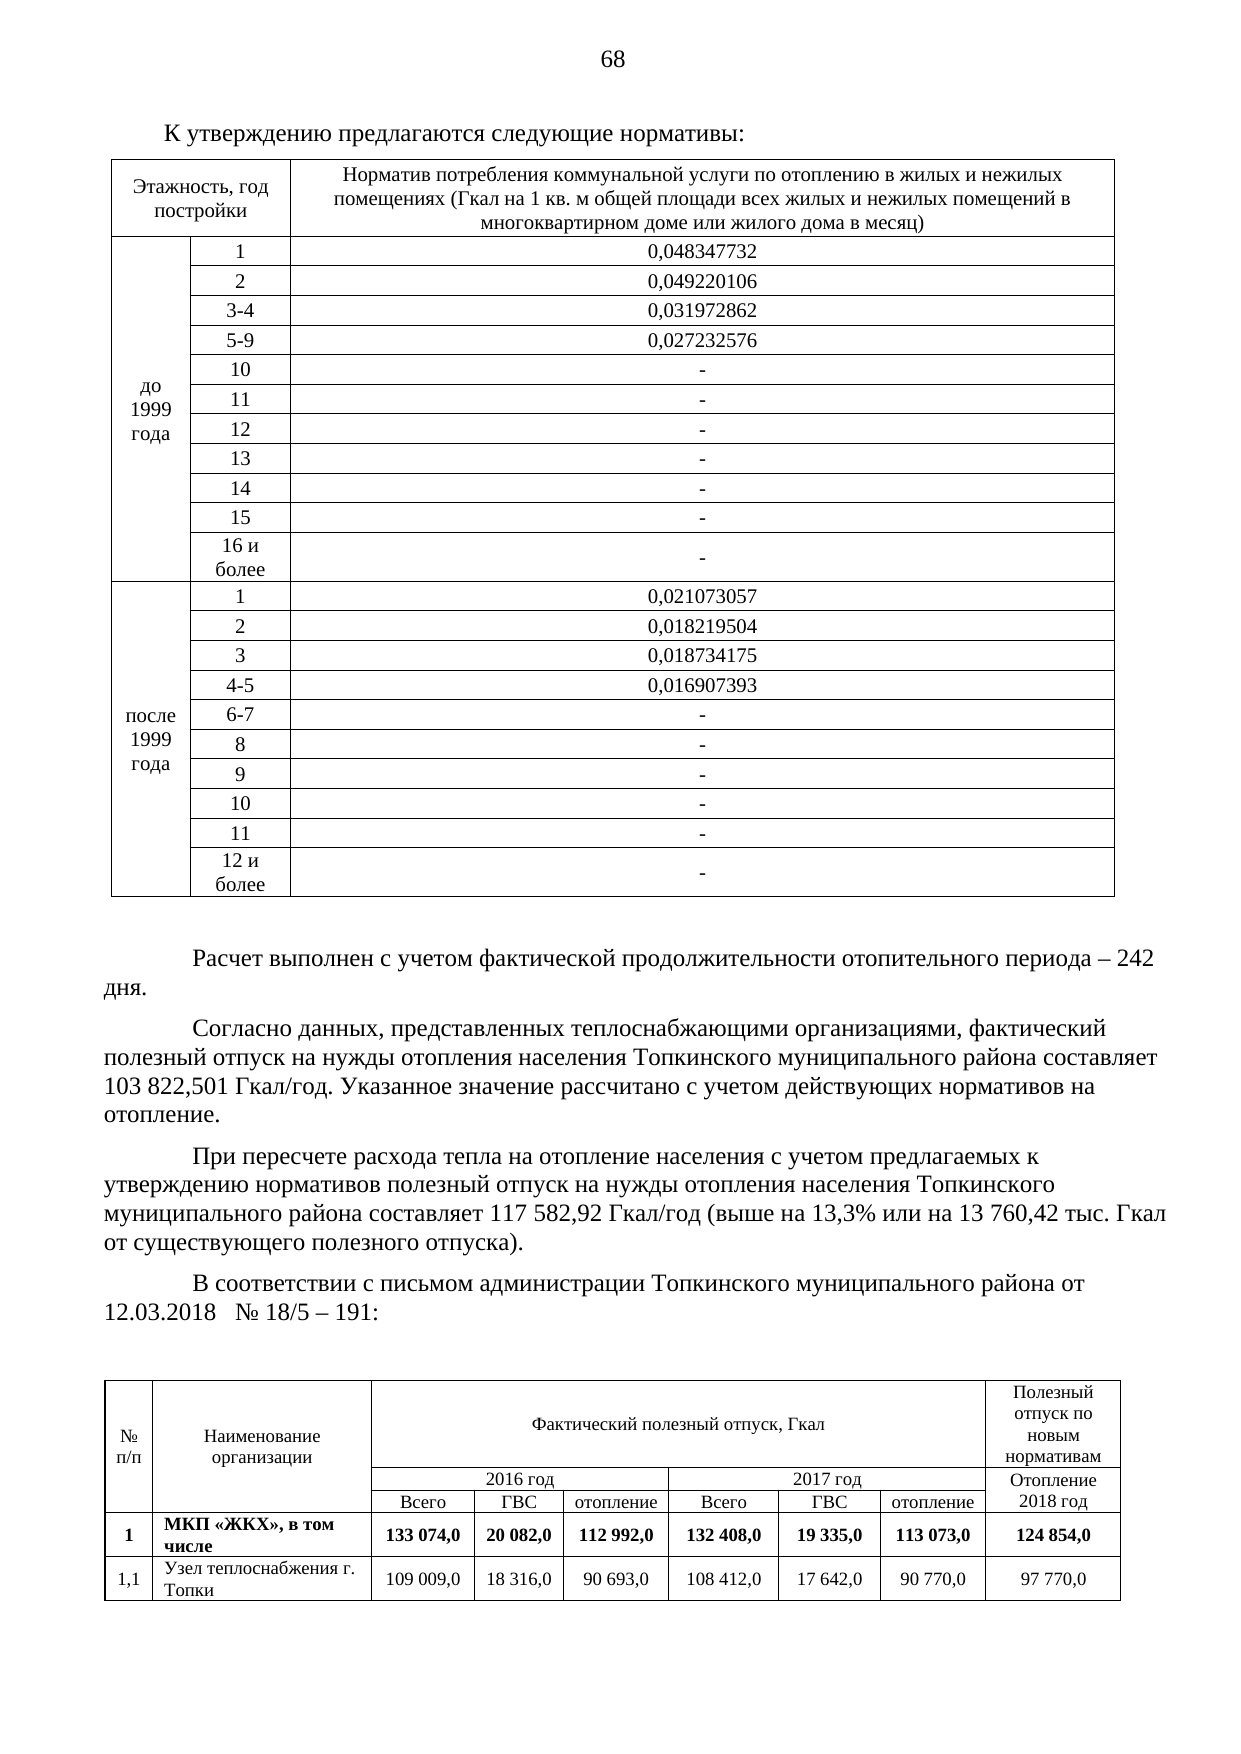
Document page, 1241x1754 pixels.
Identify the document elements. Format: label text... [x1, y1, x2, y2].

text К утверждению предлагаются следующие нормативы: [89, 118, 1167, 147]
table_header Этажность, год постройки [112, 160, 290, 236]
table_cell - [291, 700, 1114, 729]
table_cell 0,049220106 [291, 266, 1114, 295]
table_cell - [291, 414, 1114, 443]
table_cell 2016 год [372, 1468, 668, 1489]
table_cell 2 [191, 266, 290, 295]
table_cell 13 [191, 444, 290, 472]
table_cell - [291, 444, 1114, 472]
table_cell 0,018734175 [291, 641, 1114, 669]
table_cell - [291, 474, 1114, 502]
table_cell 133 074,0 [372, 1513, 474, 1556]
table_cell 0,016907393 [291, 671, 1114, 699]
table_cell - [291, 730, 1114, 758]
table_cell 2017 год [669, 1468, 985, 1489]
table_cell 17 642,0 [779, 1557, 880, 1600]
table_cell 14 [191, 474, 290, 502]
table_cell 109 009,0 [372, 1557, 474, 1600]
table_cell - [291, 385, 1114, 413]
table_cell 6-7 [191, 700, 290, 729]
table_header Наименование организации [153, 1381, 371, 1512]
table_cell 12 и более [191, 848, 290, 896]
table_cell Узел теплоснабжения г. Топки [153, 1557, 371, 1600]
table_header № п/п [106, 1381, 152, 1512]
table_cell 124 854,0 [986, 1513, 1120, 1556]
table_cell 11 [191, 385, 290, 413]
table_cell 0,021073057 [291, 582, 1114, 610]
table_cell 3-4 [191, 296, 290, 324]
table_cell отопление [564, 1491, 668, 1512]
table_cell 0,027232576 [291, 326, 1114, 354]
table_cell 9 [191, 759, 290, 788]
table_cell 108 412,0 [669, 1557, 778, 1600]
table_cell 20 082,0 [475, 1513, 563, 1556]
table_cell отопление [881, 1491, 985, 1512]
table_header Норматив потребления коммунальной услуги по отоплению в жилых и нежилых помещениях (Гкал на 1 кв. м общей площади всех жилых и нежилых помещений в многоквартирном доме или жилого дома в месяц) [291, 160, 1114, 236]
table_cell 113 073,0 [881, 1513, 985, 1556]
table_cell - [291, 848, 1114, 896]
table_cell 8 [191, 730, 290, 758]
table_cell - [291, 819, 1114, 847]
table_cell 19 335,0 [779, 1513, 880, 1556]
table_cell - [291, 533, 1114, 581]
table_cell 18 316,0 [475, 1557, 563, 1600]
table_cell 97 770,0 [986, 1557, 1120, 1600]
table_cell 1,1 [106, 1557, 152, 1600]
table_header Фактический полезный отпуск, Гкал [372, 1381, 985, 1467]
table_header Полезный отпуск по новым нормативам [986, 1381, 1120, 1467]
table_cell Всего [669, 1491, 778, 1512]
table_cell 12 [191, 414, 290, 443]
table_cell 1 [106, 1513, 152, 1556]
table_cell Всего [372, 1491, 474, 1512]
table_cell 1 [191, 582, 290, 610]
text В соответствии с письмом администрации Топкинского муниципального района от 12.03.2018 № 18/5 – 191: [103, 1268, 1167, 1326]
table_cell 4-5 [191, 671, 290, 699]
text При пересчете расхода тепла на отопление населения с учетом предлагаемых к утверждению нормативов полезный отпуск на нужды отопления населения Топкинского муниципального района составляет 117 582,92 Гкал/год (выше на 13,3% или на 13 760,42 тыс. Гкал от существующего полезного отпуска). [103, 1141, 1167, 1256]
table_cell 15 [191, 503, 290, 532]
table_cell - [291, 355, 1114, 384]
table_cell 1 [191, 237, 290, 265]
table_cell до 1999 года [112, 237, 190, 581]
table_cell 2 [191, 611, 290, 640]
table_cell 132 408,0 [669, 1513, 778, 1556]
table_cell - [291, 789, 1114, 817]
table_cell - [291, 503, 1114, 532]
table_cell МКП «ЖКХ», в том числе [153, 1513, 371, 1556]
table_cell 3 [191, 641, 290, 669]
text Расчет выполнен с учетом фактической продолжительности отопительного периода – 242 дня. [103, 943, 1167, 1001]
table_cell 11 [191, 819, 290, 847]
table_cell 112 992,0 [564, 1513, 668, 1556]
table_cell 5-9 [191, 326, 290, 354]
table_cell 0,031972862 [291, 296, 1114, 324]
table_cell после 1999 года [112, 582, 190, 896]
table_cell ГВС [779, 1491, 880, 1512]
table_cell 90 693,0 [564, 1557, 668, 1600]
table_cell 0,018219504 [291, 611, 1114, 640]
table_cell Отопление 2018 год [986, 1468, 1120, 1512]
table_cell 10 [191, 789, 290, 817]
table_cell 10 [191, 355, 290, 384]
text Согласно данных, представленных теплоснабжающими организациями, фактический полезный отпуск на нужды отопления населения Топкинского муниципального района составляет 103 822,501 Гкал/год. Указанное значение рассчитано с учетом действующих нормативов на отопление. [103, 1013, 1167, 1128]
table_cell 16 и более [191, 533, 290, 581]
table_cell 0,048347732 [291, 237, 1114, 265]
table_cell - [291, 759, 1114, 788]
table_cell ГВС [475, 1491, 563, 1512]
table_cell 90 770,0 [881, 1557, 985, 1600]
